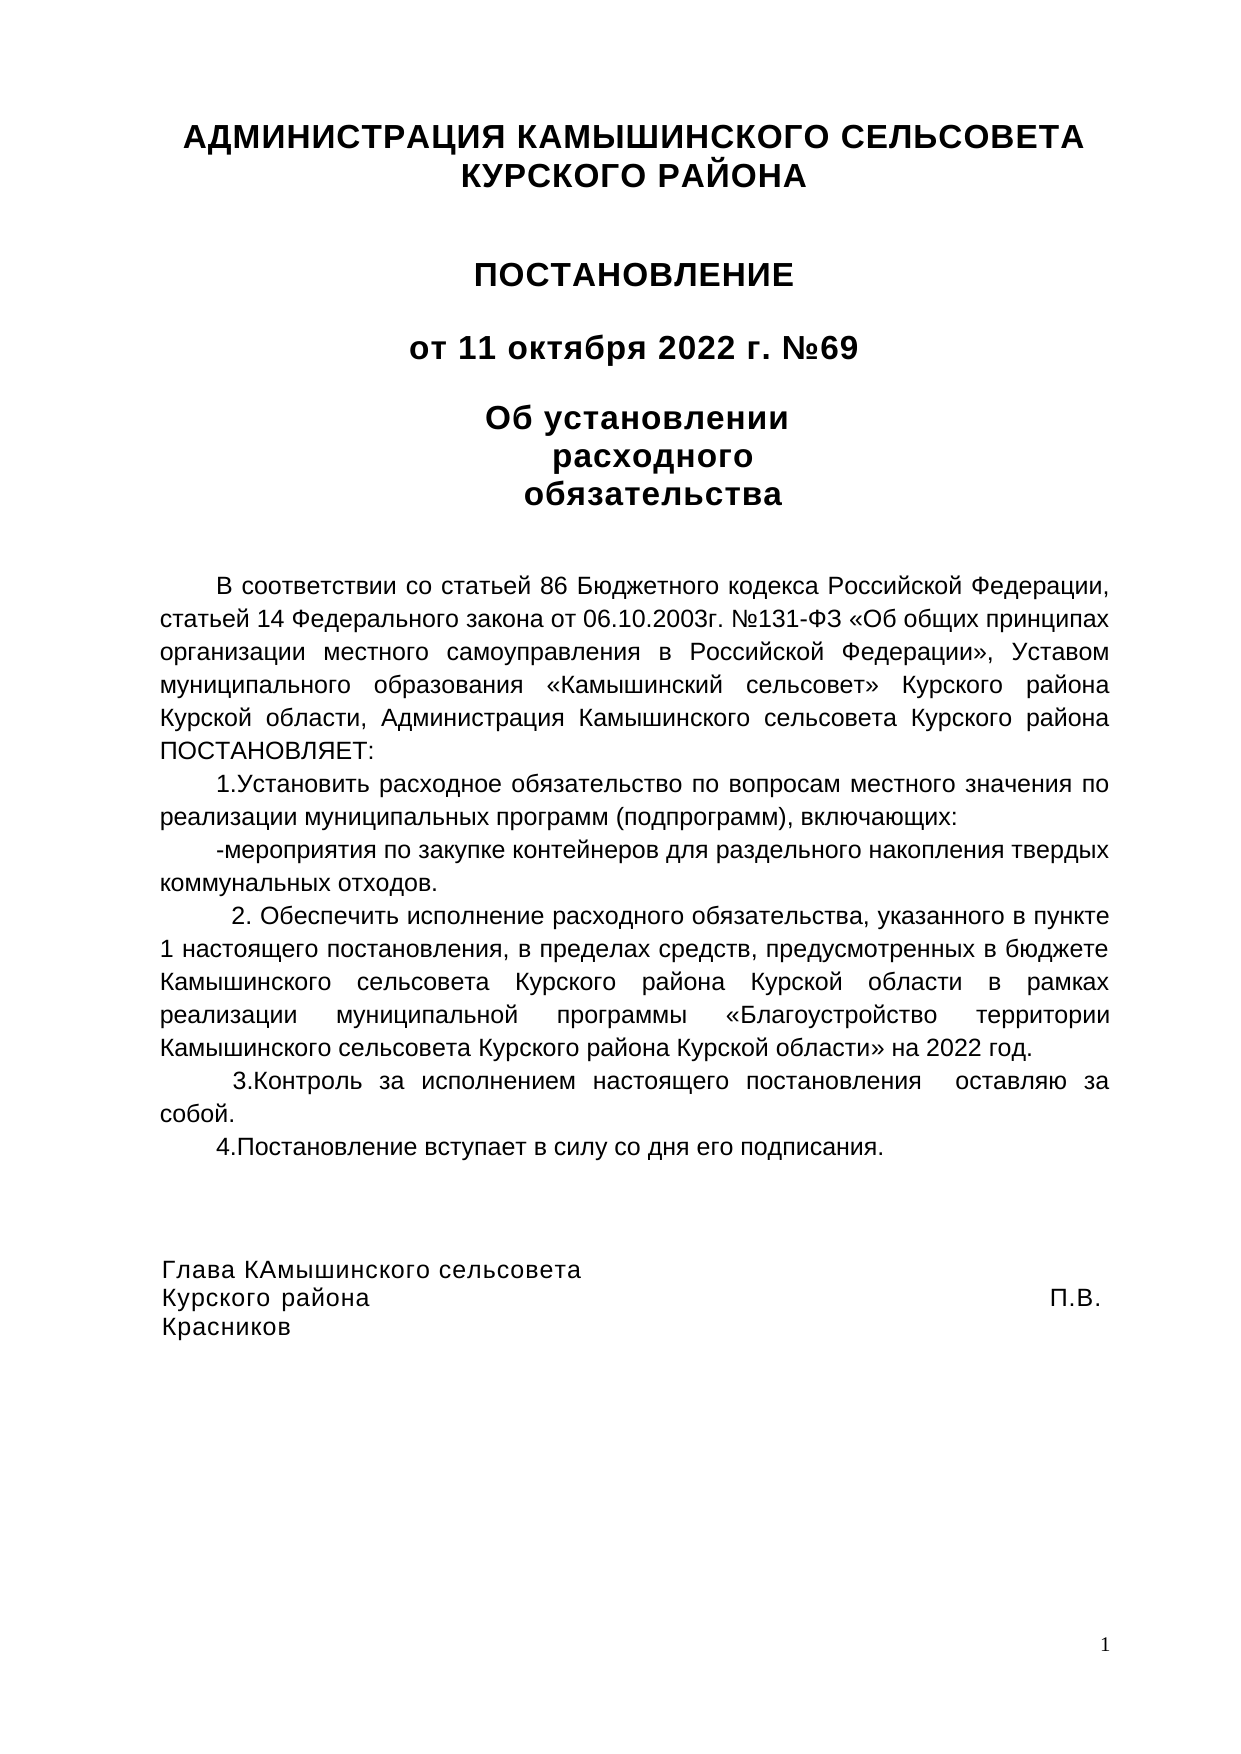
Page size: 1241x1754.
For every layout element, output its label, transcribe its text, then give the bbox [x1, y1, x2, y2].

text от 11 октября 2022 г. №69 [159, 328, 1108, 367]
text 3.Контроль за исполнением настоящего постановления оставляю за собой. [159, 1066, 1110, 1128]
text 2. Обеспечить исполнение расходного обязательства, указанного в пункте 1 настоящего постановления, в пределах средств, предусмотренных в бюджете Камышинского сельсовета Курского района Курской области в рамках реализации муниципальной программы «Благоустройство территории Камышинского сельсовета Курского района Курской области» на 2022 год. [159, 901, 1110, 1062]
text 4.Постановление вступает в силу со дня его подписания. [159, 1132, 1110, 1161]
text Курского района П.В. Красников [162, 1284, 1108, 1341]
text Об установлении расходного обязательства [395, 399, 879, 513]
text АДМИНИСТРАЦИЯ КАМЫШИНСКОГО СЕЛЬСОВЕТА КУРСКОГО РАЙОНА [159, 118, 1108, 195]
text 1.Установить расходное обязательство по вопросам местного значения по реализации муниципальных программ (подпрограмм), включающих: [159, 769, 1110, 831]
text -мероприятия по закупке контейнеров для раздельного накопления твердых коммунальных отходов. [159, 835, 1110, 897]
text В соответствии со статьей 86 Бюджетного кодекса Российской Федерации, статьей 14 Федерального закона от 06.10.2003г. №131-ФЗ «Об общих принципах организации местного самоуправления в Российской Федерации», Уставом муниципального образования «Камышинский сельсовет» Курского района Курской области, Администрация Камышинского сельсовета Курского района ПОСТАНОВЛЯЕТ: [159, 571, 1110, 765]
text ПОСТАНОВЛЕНИЕ [159, 262, 1108, 292]
text Глава КАмышинского сельсовета [162, 1256, 1108, 1284]
